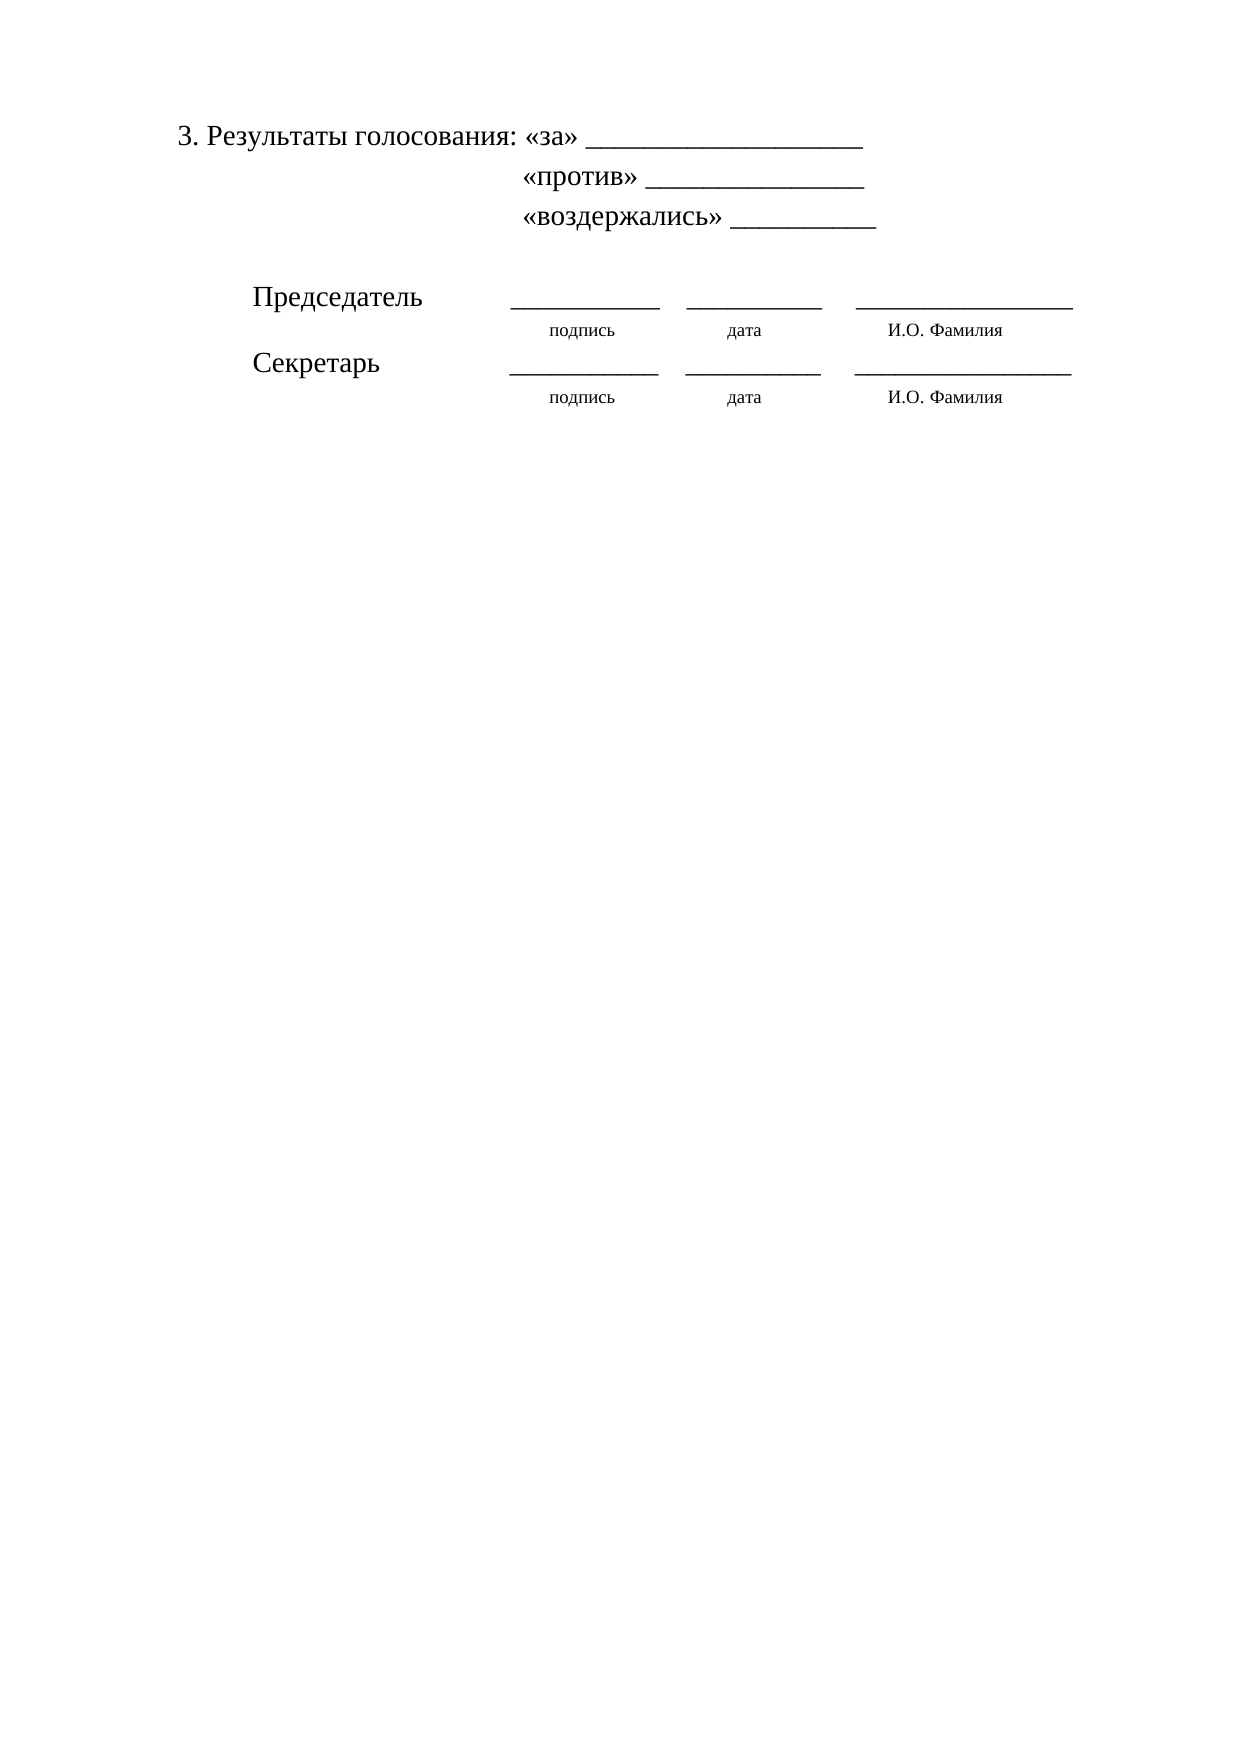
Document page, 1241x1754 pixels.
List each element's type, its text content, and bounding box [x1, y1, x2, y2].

text подпись дата И.О. Фамилия [177, 319, 1152, 341]
text «воздержались» __________ [177, 198, 1152, 232]
text Секретарь ___________ __________ ________________ [177, 346, 1152, 379]
text «против» _______________ [177, 158, 1152, 192]
text Председатель ___________ __________ ________________ [177, 279, 1152, 312]
text 3. Результаты голосования: «за» ___________________ [177, 118, 1152, 152]
text подпись дата И.О. Фамилия [177, 386, 1152, 407]
